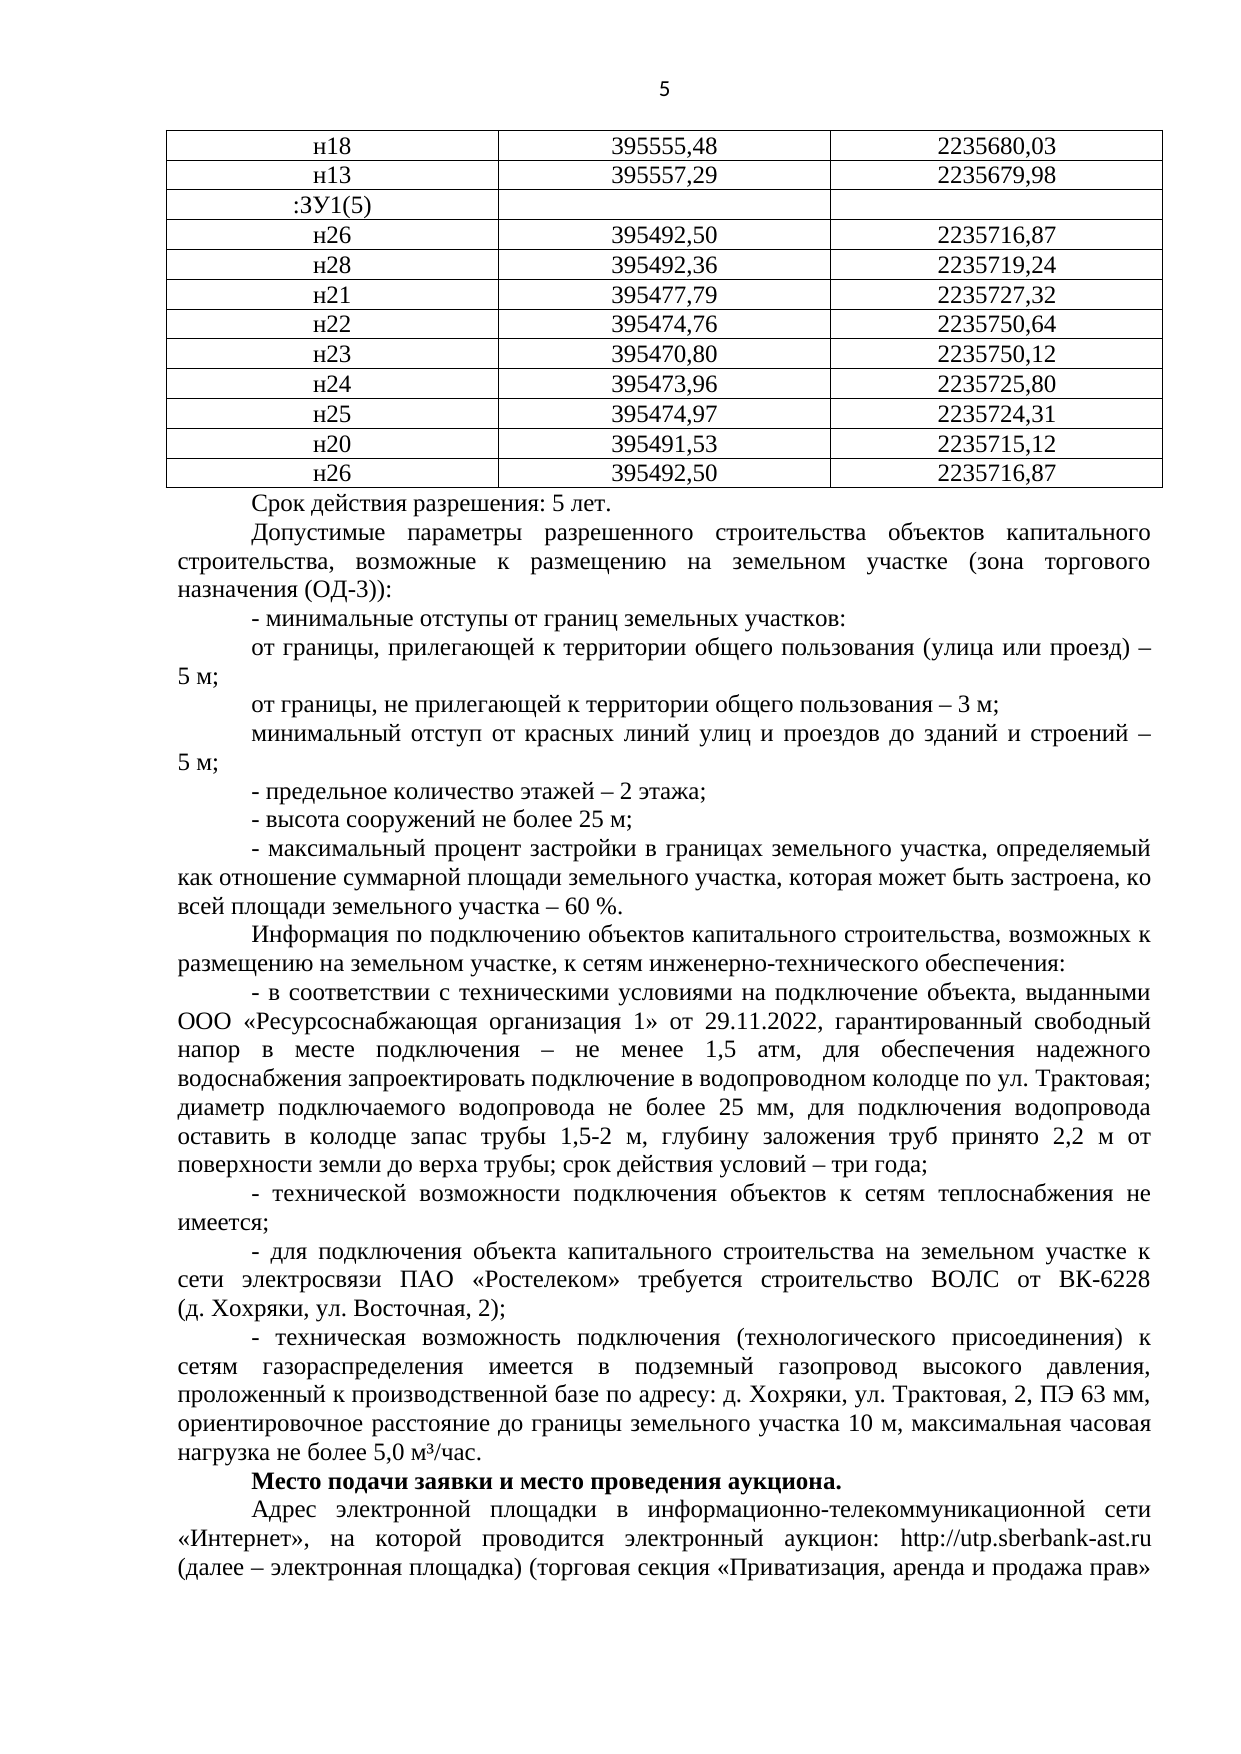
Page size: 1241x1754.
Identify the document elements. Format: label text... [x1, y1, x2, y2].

table_cell 2235725,80 [831, 369, 1162, 398]
table_cell 2235679,98 [831, 161, 1162, 189]
list - предельное количество этажей – 2 этажа; [177, 776, 1152, 804]
table_cell н28 [167, 250, 498, 279]
list от границы, прилегающей к территории общего пользования (улица или проезд) – 5 м; [177, 632, 1152, 689]
table_cell н21 [167, 280, 498, 308]
table_cell [831, 190, 1162, 219]
table_cell н26 [167, 220, 498, 249]
table_cell н26 [167, 459, 498, 487]
table_cell 395474,97 [499, 399, 830, 428]
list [177, 1494, 1152, 1581]
list Допустимые параметры разрешенного строительства объектов капитального строительства, возможные к размещению на земельном участке (зона торгового назначения (ОД-3)): [177, 517, 1152, 603]
table_cell 2235716,87 [831, 459, 1162, 487]
table_cell 395473,96 [499, 369, 830, 398]
text - техническая возможность подключения (технологического присоединения) к сетям газораспределения имеется в подземный газопровод высокого давления, проложенный к производственной базе по адресу: д. Хохряки, ул. Трактовая, 2, ПЭ 63 мм, ориентировочное расстояние до границы земельного участка 10 м, максимальная часовая нагрузка не более 5,0 м³/час. [177, 1322, 1152, 1466]
table_cell н13 [167, 161, 498, 189]
table_cell [499, 190, 830, 219]
list минимальный отступ от красных линий улиц и проездов до зданий и строений – 5 м; [177, 718, 1152, 776]
table_cell н25 [167, 399, 498, 428]
table_cell 2235724,31 [831, 399, 1162, 428]
table_cell 395557,29 [499, 161, 830, 189]
list - высота сооружений не более 25 м; [177, 804, 1152, 833]
text Информация по подключению объектов капитального строительства, возможных к размещению на земельном участке, к сетям инженерно-технического обеспечения: [177, 919, 1152, 977]
table_cell н22 [167, 310, 498, 338]
list Срок действия разрешения: 5 лет. [177, 488, 1152, 517]
table_cell н23 [167, 339, 498, 368]
text - в соответствии с техническими условиями на подключение объекта, выданными ООО «Ресурсоснабжающая организация 1» от 29.11.2022, гарантированный свободный напор в месте подключения – не менее 1,5 атм, для обеспечения надежного водоснабжения запроектировать подключение в водопроводном колодце по ул. Трактовая; диаметр подключаемого водопровода не более 25 мм, для подключения водопровода оставить в колодце запас трубы 1,5-2 м, глубину заложения труб принято 2,2 м от поверхности земли до верха трубы; срок действия условий – три года; [177, 977, 1152, 1178]
table_cell 395492,50 [499, 459, 830, 487]
table_cell 395474,76 [499, 310, 830, 338]
table_cell 395477,79 [499, 280, 830, 308]
table_cell 2235716,87 [831, 220, 1162, 249]
table_cell 2235719,24 [831, 250, 1162, 279]
table_cell 395555,48 [499, 131, 830, 159]
table_cell 2235750,12 [831, 339, 1162, 368]
table_cell н20 [167, 429, 498, 457]
table_cell 2235715,12 [831, 429, 1162, 457]
text Место подачи заявки и место проведения аукциона. [177, 1466, 1152, 1494]
table_cell 395491,53 [499, 429, 830, 457]
list - максимальный процент застройки в границах земельного участка, определяемый как отношение суммарной площади земельного участка, которая может быть застроена, ко всей площади земельного участка – 60 %. [177, 833, 1152, 919]
list - минимальные отступы от границ земельных участков: [177, 603, 1152, 632]
table_cell н24 [167, 369, 498, 398]
text - для подключения объекта капитального строительства на земельном участке к сети электросвязи ПАО «Ростелеком» требуется строительство ВОЛС от ВК-6228 (д. Хохряки, ул. Восточная, 2); [177, 1236, 1152, 1322]
table_cell н18 [167, 131, 498, 159]
table_cell 2235727,32 [831, 280, 1162, 308]
table_cell 2235750,64 [831, 310, 1162, 338]
table_cell 2235680,03 [831, 131, 1162, 159]
list от границы, не прилегающей к территории общего пользования – 3 м; [177, 689, 1152, 718]
table_cell 395492,36 [499, 250, 830, 279]
table_cell 395470,80 [499, 339, 830, 368]
table_cell 395492,50 [499, 220, 830, 249]
text - технической возможности подключения объектов к сетям теплоснабжения не имеется; [177, 1178, 1152, 1236]
table_cell :ЗУ1(5) [167, 190, 498, 219]
